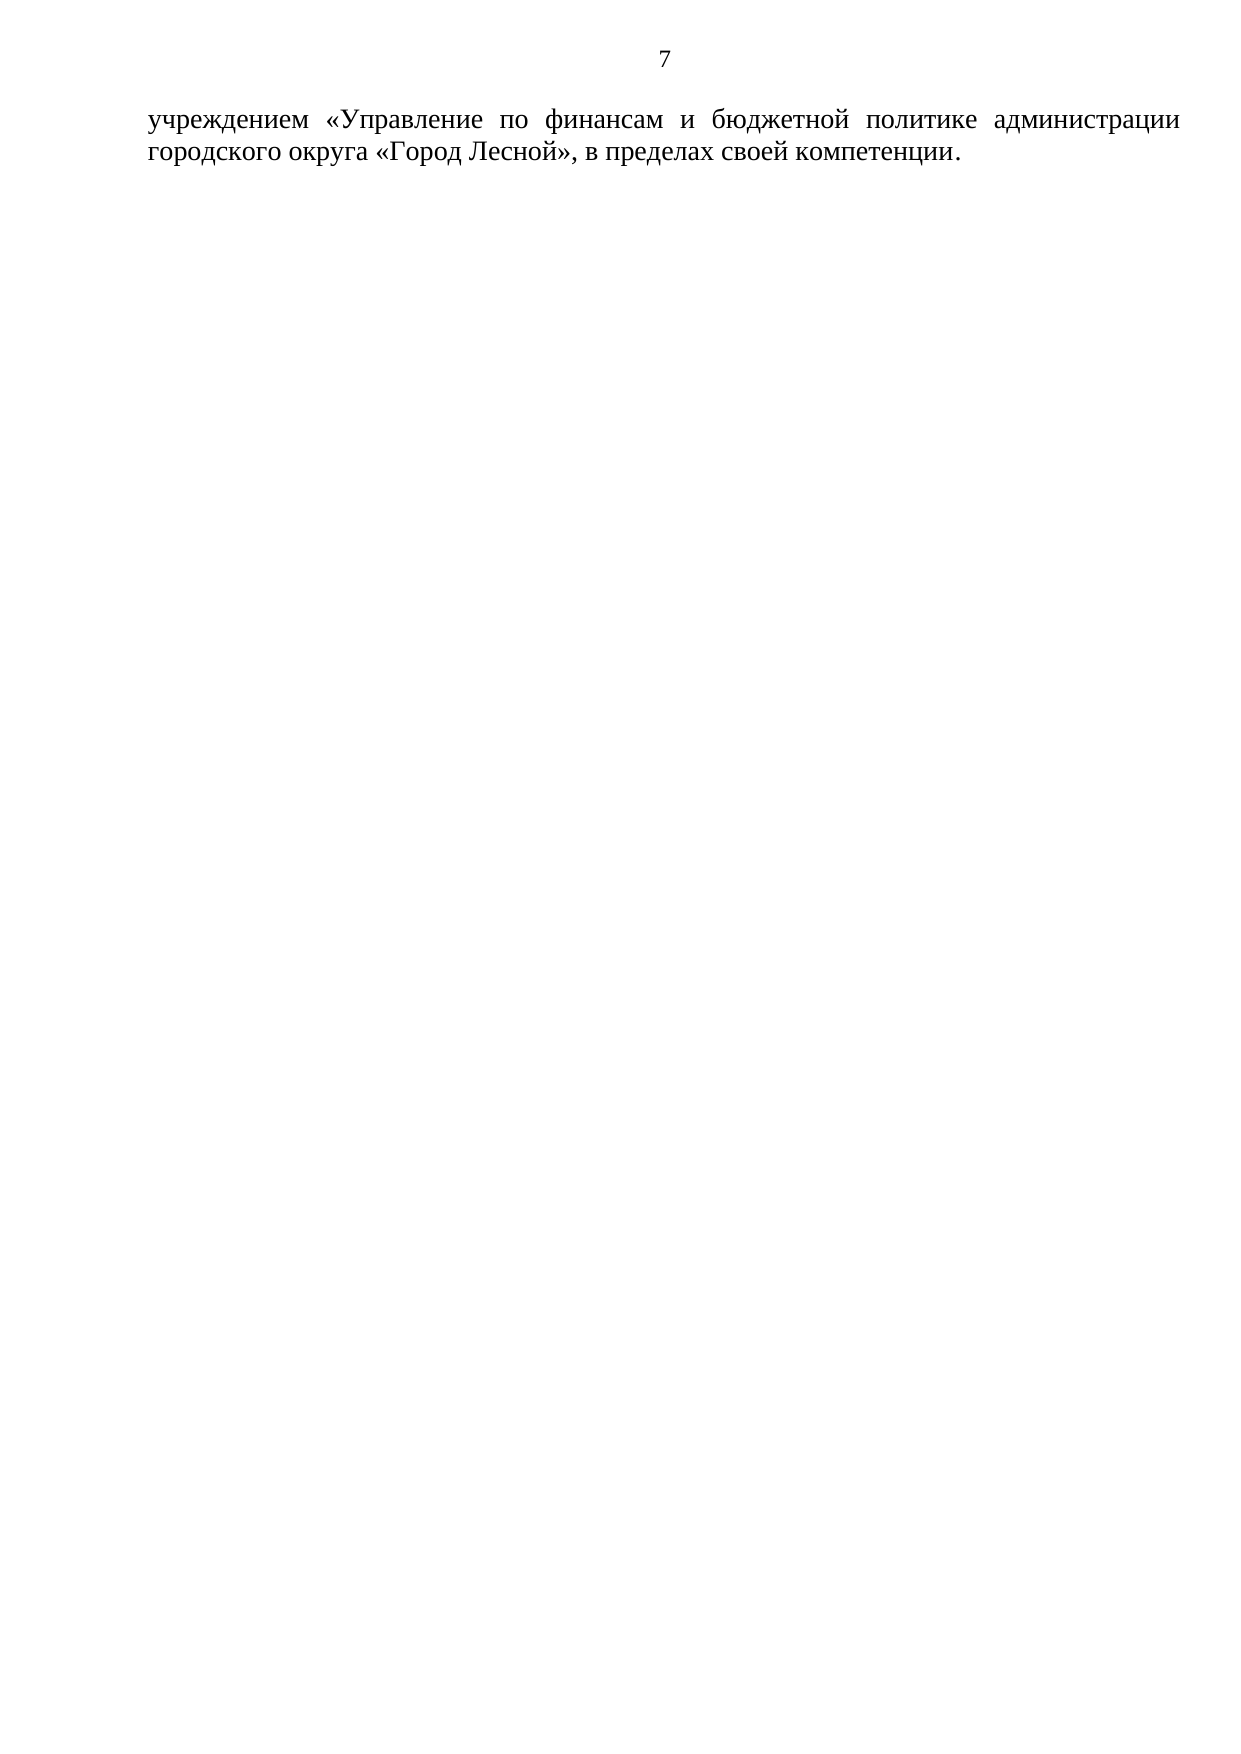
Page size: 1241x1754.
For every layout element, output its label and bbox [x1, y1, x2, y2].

text [148, 102, 1181, 167]
